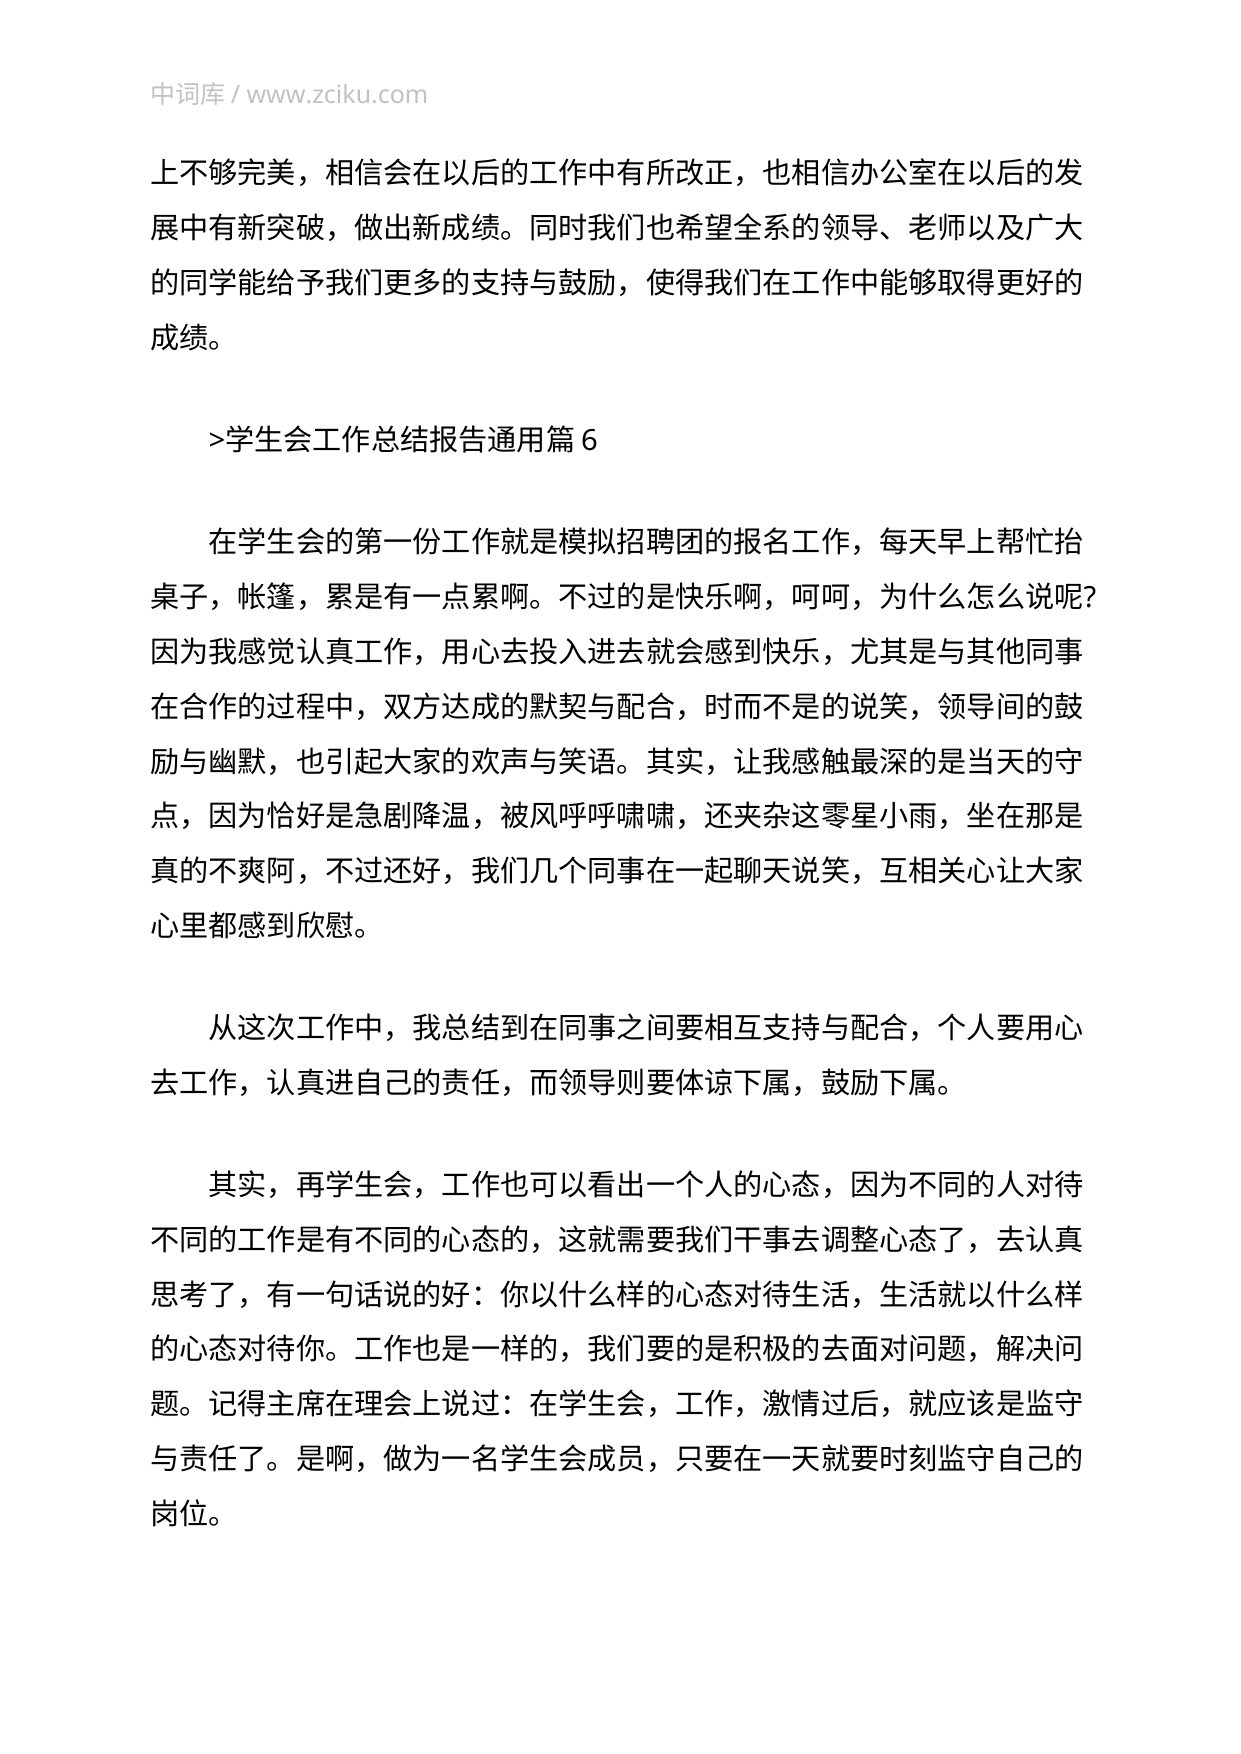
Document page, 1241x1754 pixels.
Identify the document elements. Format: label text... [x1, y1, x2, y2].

text 其实，再学生会，工作也可以看出一个人的心态，因为不同的人对待不同的工作是有不同的心态的，这就需要我们干事去调整心态了，去认真思考了，有一句话说的好：你以什么样的心态对待生活，生活就以什么样的心态对待你。工作也是一样的，我们要的是积极的去面对问题，解决问题。记得主席在理会上说过：在学生会，工作，激情过后，就应该是监守与责任了。是啊，做为一名学生会成员，只要在一天就要时刻监守自己的岗位。 [150, 1161, 1090, 1533]
text 从这次工作中，我总结到在同事之间要相互支持与配合，个人要用心去工作，认真进自己的责任，而领导则要体谅下属，鼓励下属。 [150, 1004, 1090, 1102]
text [150, 150, 1090, 357]
text >学生会工作总结报告通用篇6 [150, 416, 1090, 459]
text 在学生会的第一份工作就是模拟招聘团的报名工作，每天早上帮忙抬桌子，帐篷，累是有一点累啊。不过的是快乐啊，呵呵，为什么怎么说呢?因为我感觉认真工作，用心去投入进去就会感到快乐，尤其是与其他同事在合作的过程中，双方达成的默契与配合，时而不是的说笑，领导间的鼓励与幽默，也引起大家的欢声与笑语。其实，让我感触最深的是当天的守点，因为恰好是急剧降温，被风呼呼啸啸，还夹杂这零星小雨，坐在那是真的不爽阿，不过还好，我们几个同事在一起聊天说笑，互相关心让大家心里都感到欣慰。 [150, 518, 1090, 945]
